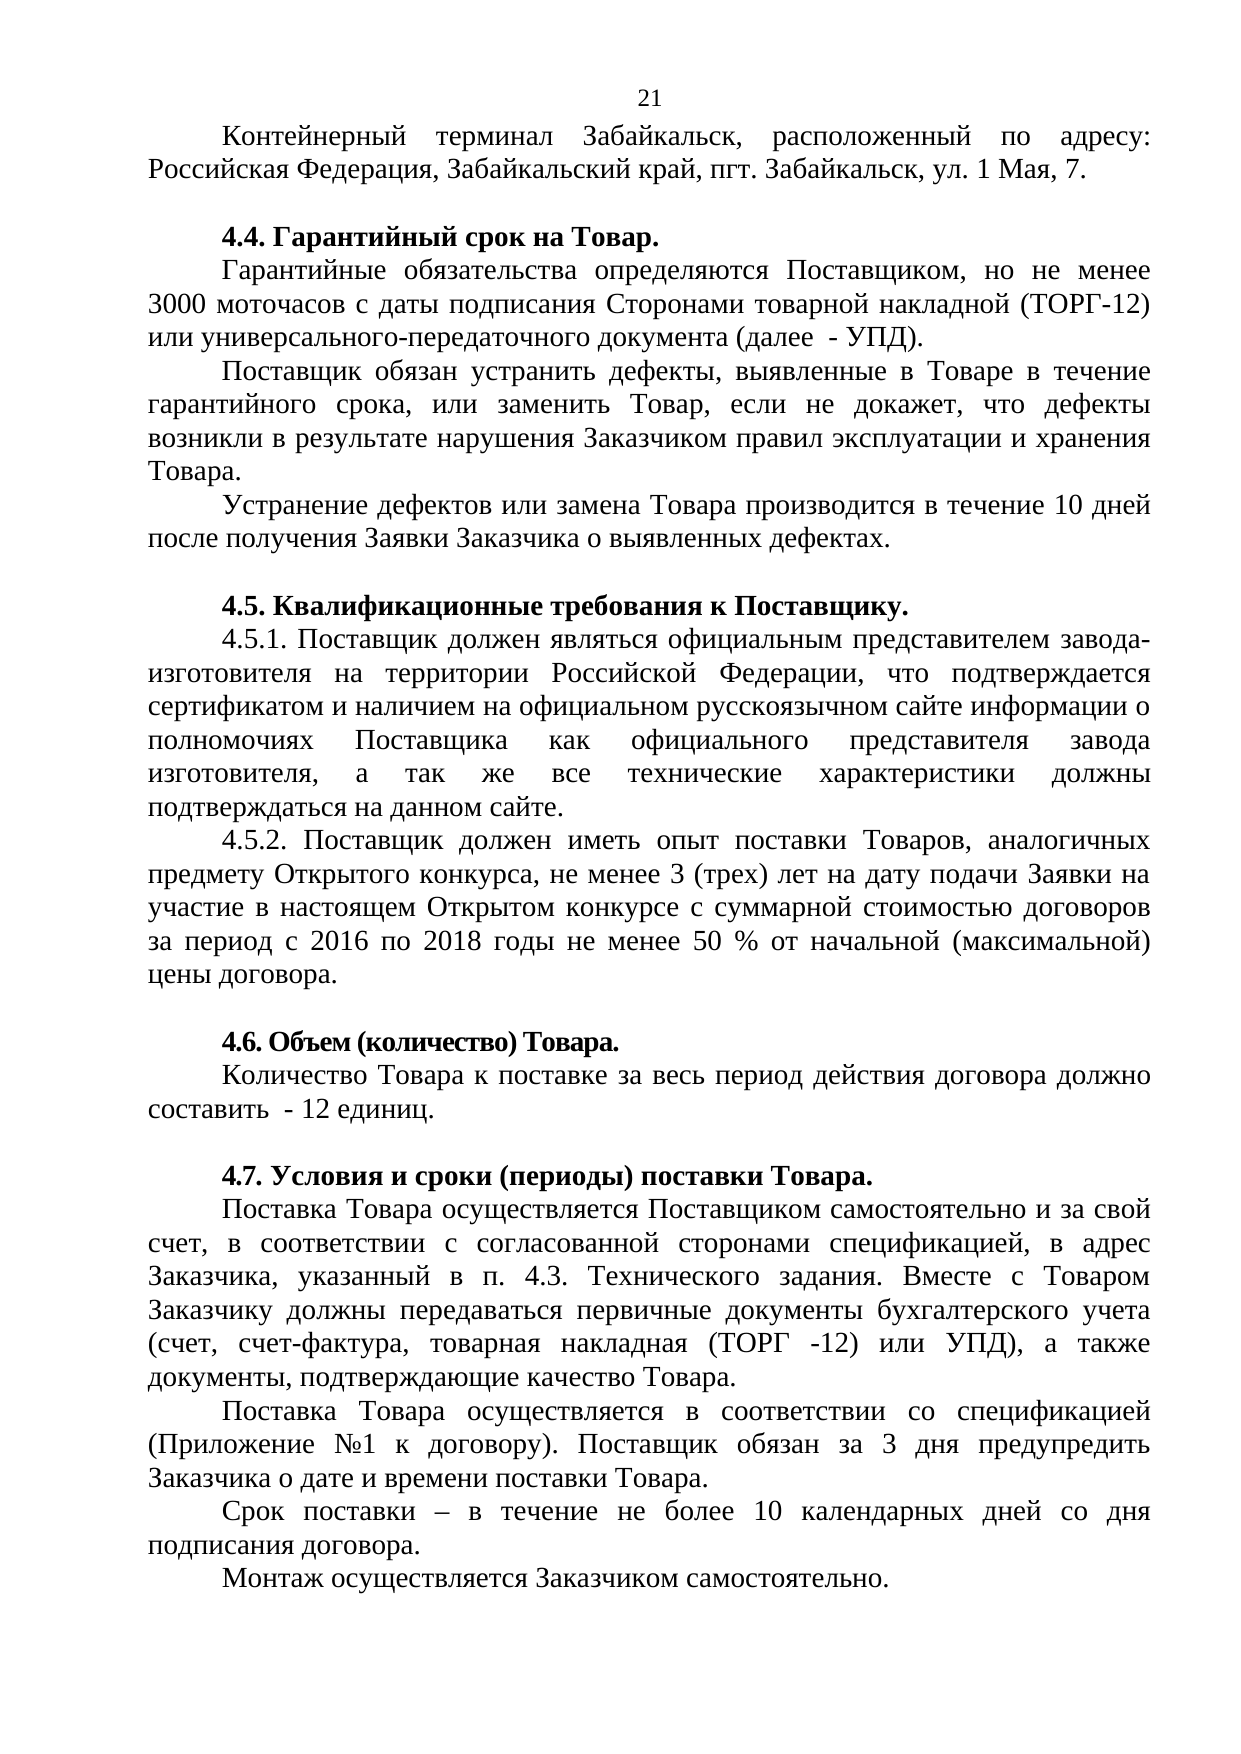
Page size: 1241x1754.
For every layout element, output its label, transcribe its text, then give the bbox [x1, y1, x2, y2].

text Срок поставки – в течение не более 10 календарных дней со дня подписания договора. [148, 1493, 1152, 1560]
text Количество Товара к поставке за весь период действия договора должно составить - 12 единиц. [148, 1057, 1152, 1124]
text 4.5.1. Поставщик должен являться официальным представителем завода-изготовителя на территории Российской Федерации, что подтверждается сертификатом и наличием на официальном русскоязычном сайте информации о полномочиях Поставщика как официального представителя завода изготовителя, а так же все технические характеристики должны подтверждаться на данном сайте. [148, 621, 1152, 822]
text Гарантийные обязательства определяются Поставщиком, но не менее 3000 моточасов с даты подписания Сторонами товарной накладной (ТОРГ-12) или универсального-передаточного документа (далее - УПД). [148, 252, 1152, 353]
text 4.6. Объем (количество) Товара. [148, 1024, 1152, 1057]
text 4.5. Квалификационные требования к Поставщику. [148, 588, 1152, 621]
text 4.4. Гарантийный срок на Товар. [148, 219, 1152, 252]
text Устранение дефектов или замена Товара производится в течение 10 дней после получения Заявки Заказчика о выявленных дефектах. [148, 487, 1152, 554]
text Поставщик обязан устранить дефекты, выявленные в Товаре в течение гарантийного срока, или заменить Товар, если не докажет, что дефекты возникли в результате нарушения Заказчиком правил эксплуатации и хранения Товара. [148, 353, 1152, 487]
text Контейнерный терминал Забайкальск, расположенный по адресу: Российская Федерация, Забайкальский край, пгт. Забайкальск, ул. 1 Мая, 7. [148, 118, 1152, 185]
text Поставка Товара осуществляется Поставщиком самостоятельно и за свой счет, в соответствии с согласованной сторонами спецификацией, в адрес Заказчика, указанный в п. 4.3. Технического задания. Вместе с Товаром Заказчику должны передаваться первичные документы бухгалтерского учета (счет, cчет-фактура, товарная накладная (ТОРГ -12) или УПД), а также документы, подтверждающие качество Товара. [148, 1191, 1152, 1393]
text Поставка Товара осуществляется в соответствии со спецификацией (Приложение №1 к договору). Поставщик обязан за 3 дня предупредить Заказчика о дате и времени поставки Товара. [148, 1393, 1152, 1493]
text 4.5.2. Поставщик должен иметь опыт поставки Товаров, аналогичных предмету Открытого конкурса, не менее 3 (трех) лет на дату подачи Заявки на участие в настоящем Открытом конкурсе с суммарной стоимостью договоров за период с 2016 по 2018 годы не менее 50 % от начальной (максимальной) цены договора. [148, 822, 1152, 990]
text 4.7. Условия и сроки (периоды) поставки Товара. [148, 1158, 1152, 1191]
text Монтаж осуществляется Заказчиком самостоятельно. [148, 1560, 1152, 1594]
